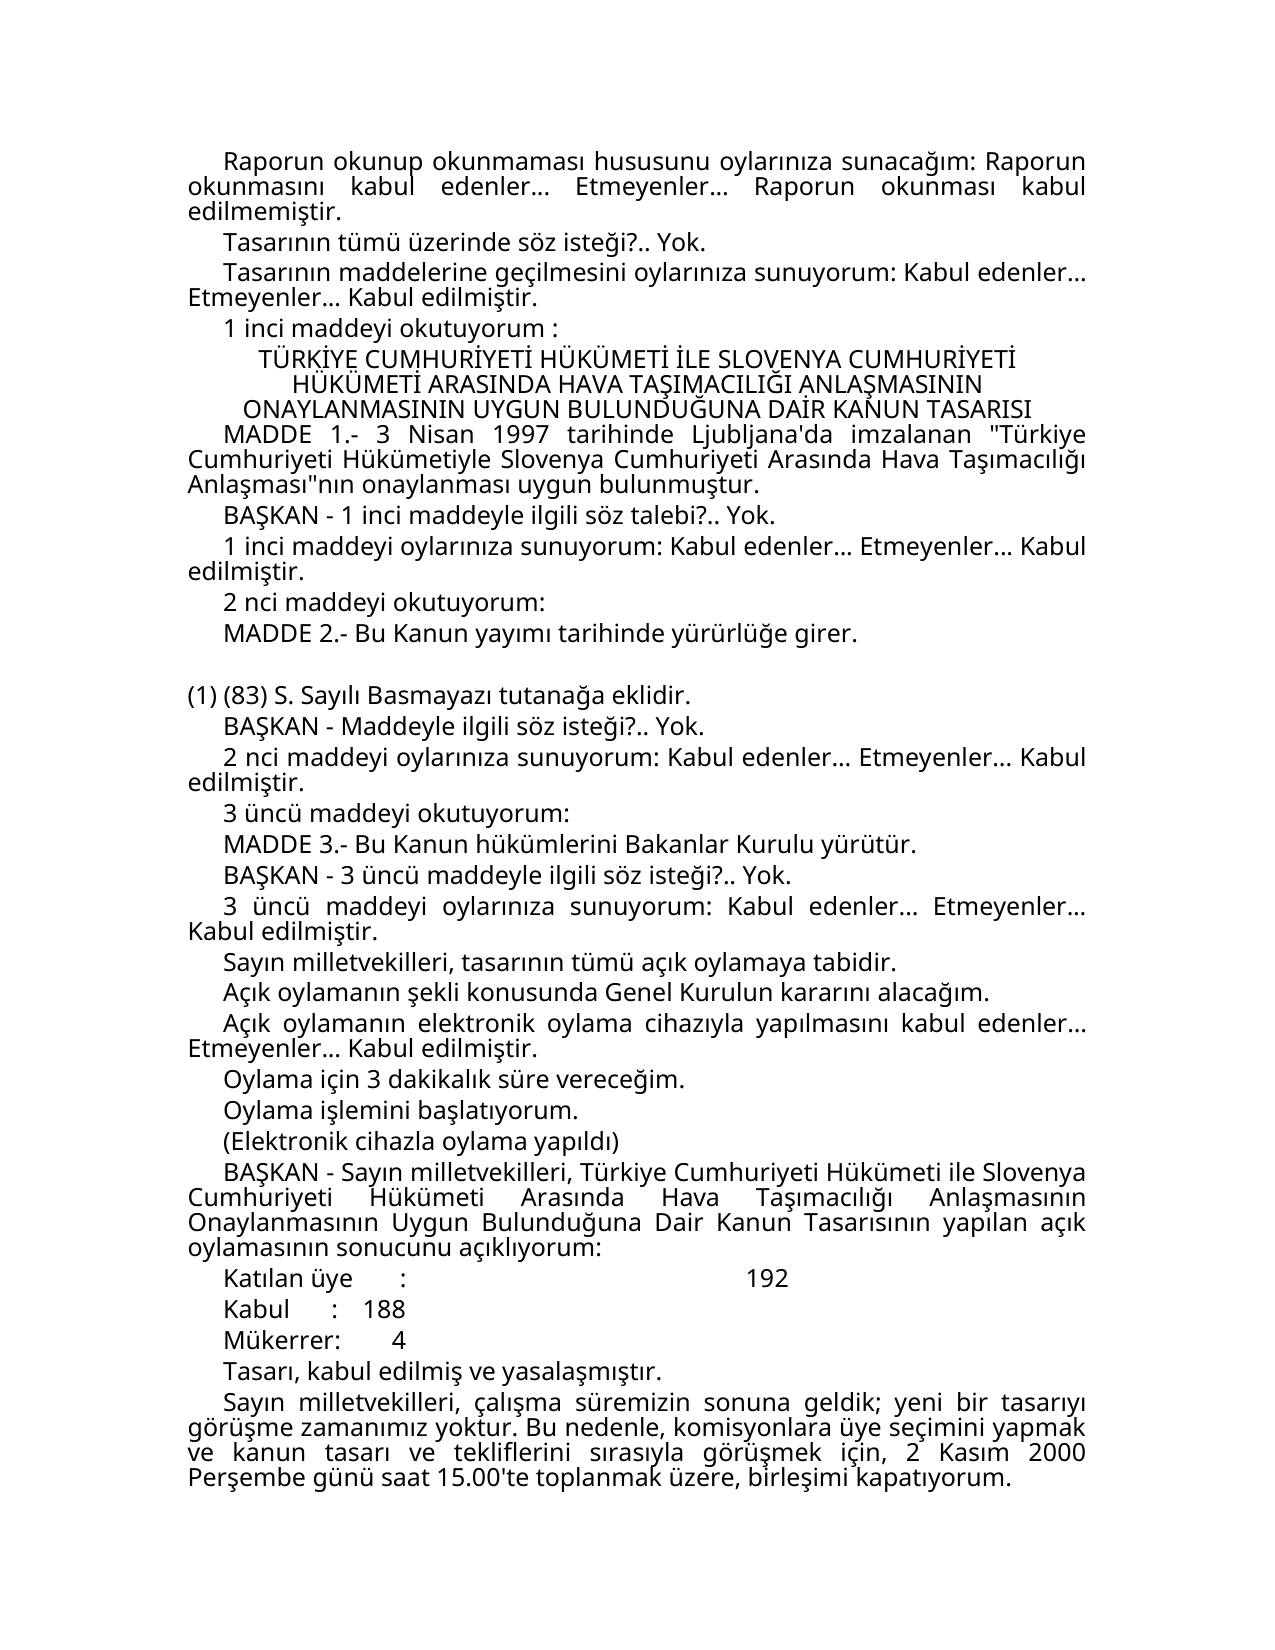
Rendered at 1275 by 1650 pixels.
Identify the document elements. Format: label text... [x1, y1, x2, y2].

text 2 nci maddeyi oylarınıza sunuyorum: Kabul edenler... Etmeyenler... Kabul edilmiştir. [187, 746, 1087, 796]
text MADDE 1.- 3 Nisan 1997 tarihinde Ljubljana'da imzalanan "Türkiye Cumhuriyeti Hükümetiyle Slovenya Cumhuriyeti Arasında Hava Taşımacılığı Anlaşması"nın onaylanması uygun bulunmuştur. [187, 424, 1087, 499]
text Sayın milletvekilleri, tasarının tümü açık oylamaya tabidir. [187, 951, 1087, 976]
text Kabul : 188 [187, 1298, 1087, 1323]
text Mükerrer : 4 [187, 1329, 1087, 1354]
text Tasarının maddelerine geçilmesini oylarınıza sunuyorum: Kabul edenler... Etmeyenler... Kabul edilmiştir. [187, 262, 1087, 312]
text Tasarının tümü üzerinde söz isteği?.. Yok. [187, 231, 1087, 256]
text (Elektronik cihazla oylama yapıldı) [187, 1131, 1087, 1156]
text Oylama için 3 dakikalık süre vereceğim. [187, 1069, 1087, 1094]
text Raporun okunup okunmaması hususunu oylarınıza sunacağım: Raporun okunmasını kabul edenler... Etmeyenler... Raporun okunması kabul edilmemiştir. [187, 150, 1087, 225]
text Katılan üye : 192 [187, 1267, 1087, 1292]
text MADDE 3.- Bu Kanun hükümlerini Bakanlar Kurulu yürütür. [187, 833, 1087, 858]
text Açık oylamanın şekli konusunda Genel Kurulun kararını alacağım. [187, 982, 1087, 1007]
text BAŞKAN - Sayın milletvekilleri, Türkiye Cumhuriyeti Hükümeti ile Slovenya Cumhuriyeti Hükümeti Arasında Hava Taşımacılığı Anlaşmasının Onaylanmasının Uygun Bulunduğuna Dair Kanun Tasarısının yapılan açık oylamasının sonucunu açıklıyorum: [187, 1162, 1087, 1262]
text 1 inci maddeyi okutuyorum : [187, 318, 1087, 343]
text (1) (83) S. Sayılı Basmayazı tutanağa eklidir. [187, 684, 1087, 709]
text BAŞKAN - 1 inci maddeyle ilgili söz talebi?.. Yok. [187, 505, 1087, 530]
text BAŞKAN - 3 üncü maddeyle ilgili söz isteği?.. Yok. [187, 864, 1087, 889]
text Açık oylamanın elektronik oylama cihazıyla yapılmasını kabul edenler... Etmeyenler... Kabul edilmiştir. [187, 1013, 1087, 1063]
text Oylama işlemini başlatıyorum. [187, 1100, 1087, 1125]
text Sayın milletvekilleri, çalışma süremizin sonuna geldik; yeni bir tasarıyı görüşme zamanımız yoktur. Bu nedenle, komisyonlara üye seçimini yapmak ve kanun tasarı ve tekliflerini sırasıyla görüşmek için, 2 Kasım 2000 Perşembe günü saat 15.00'te toplanmak üzere, birleşimi kapatıyorum. [187, 1391, 1087, 1491]
text Tasarı, kabul edilmiş ve yasalaşmıştır. [187, 1360, 1087, 1385]
text TÜRKİYE CUMHURİYETİ HÜKÜMETİ İLE SLOVENYA CUMHURİYETİ [187, 349, 1087, 374]
text 3 üncü maddeyi okutuyorum: [187, 802, 1087, 827]
text HÜKÜMETİ ARASINDA HAVA TAŞIMACILIĞI ANLAŞMASININ [187, 374, 1087, 399]
text 1 inci maddeyi oylarınıza sunuyorum: Kabul edenler... Etmeyenler... Kabul edilmiştir. [187, 536, 1087, 586]
text MADDE 2.- Bu Kanun yayımı tarihinde yürürlüğe girer. [187, 622, 1087, 647]
text BAŞKAN - Maddeyle ilgili söz isteği?.. Yok. [187, 715, 1087, 740]
text 3 üncü maddeyi oylarınıza sunuyorum: Kabul edenler... Etmeyenler... Kabul edilmiştir. [187, 895, 1087, 945]
text 2 nci maddeyi okutuyorum: [187, 592, 1087, 617]
text ONAYLANMASININ UYGUN BULUNDUĞUNA DAİR KANUN TASARISI [187, 399, 1087, 424]
